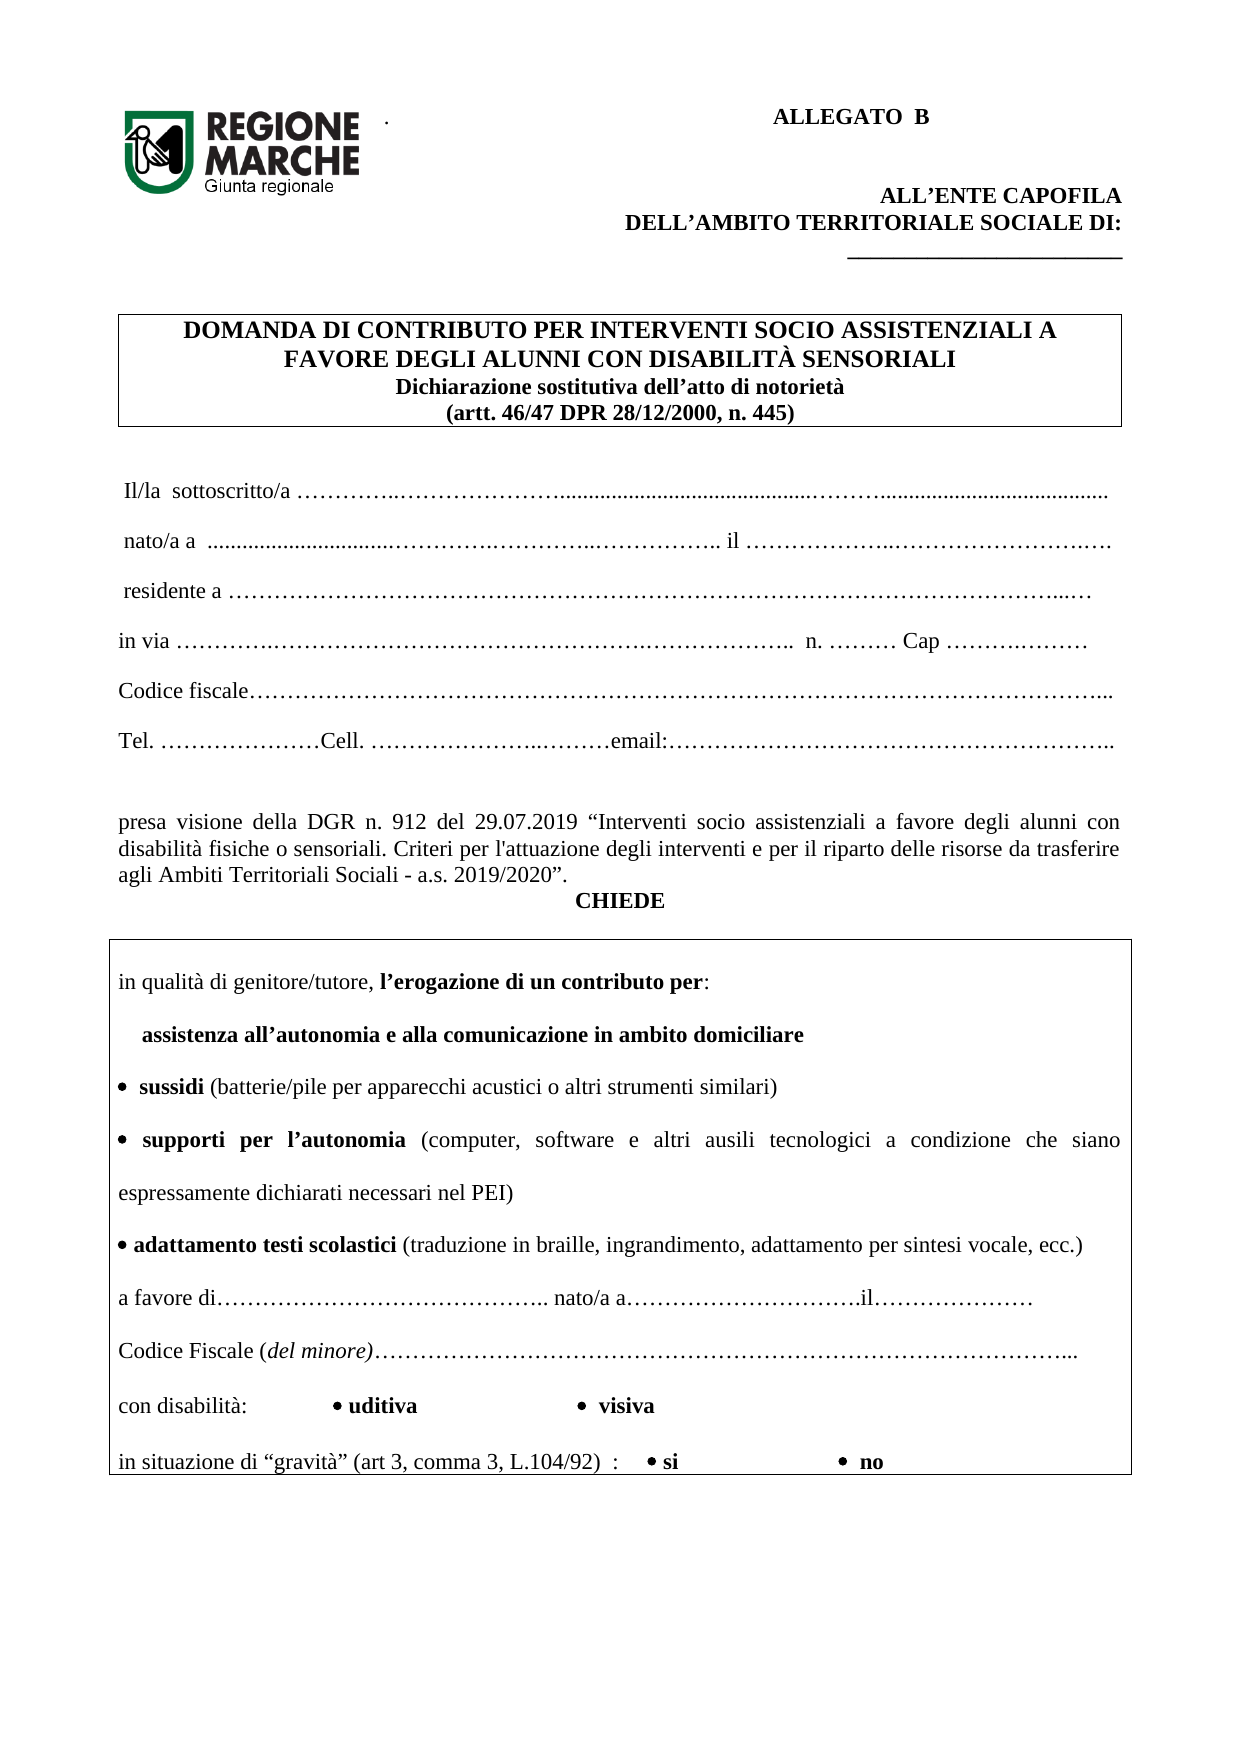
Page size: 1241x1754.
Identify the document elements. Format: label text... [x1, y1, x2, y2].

text Il/la sottoscritto/a …………..…………………............................................………........................................ [118, 482, 1122, 503]
text DELL’AMBITO TERRITORIALE SOCIALE DI: [118, 209, 1122, 235]
text ALLEGATO B [118, 103, 1122, 130]
text a favore di…………………………………….. nato/a a………………………….il………………… [110, 1281, 1131, 1311]
text ________________________ [118, 235, 1122, 262]
picture [123, 108, 365, 196]
text sussidi (batterie/pile per apparecchi acustici o altri strumenti similari) [110, 1070, 1131, 1100]
text in via ………….………………………………………….……………….. n. ……… Cap ……….……… [118, 632, 1122, 653]
text supporti per l’autonomia (computer, software e altri ausili tecnologici a condizione che siano espressamente dichiarati necessari nel PEI) [110, 1123, 1131, 1205]
text in qualità di genitore/tutore, l’erogazione di un contributo per: [118, 968, 1122, 994]
text residente a ………………………………………………………………………………………………...… [118, 582, 1122, 603]
text adattamento testi scolastici (traduzione in braille, ingrandimento, adattamento per sintesi vocale, ecc.) [110, 1228, 1131, 1258]
text presa visione della DGR n. 912 del 29.07.2019 “Interventi socio assistenziali a favore degli alunni con disabilità fisiche o sensoriali. Criteri per l'attuazione degli interventi e per il riparto delle risorse da trasferire agli Ambiti Territoriali Sociali - a.s. 2019/2020”. [118, 808, 1122, 887]
text Tel. …………………Cell. …………………..………email:………………………………………………….. [118, 732, 1122, 753]
text con disabilità: uditiva visiva [110, 1389, 1131, 1419]
table_header DOMANDA DI CONTRIBUTO PER INTERVENTI SOCIO ASSISTENZIALI A FAVORE DEGLI ALUNNI CON DISABILITÀ SENSORIALI Dichiarazione sostitutiva dell’atto di notorietà (artt. 46/47 DPR 28/12/2000, n. 445) [119, 315, 1121, 426]
text Codice fiscale…………………………………………………………………………………………………... [118, 682, 1122, 703]
text ALL’ENTE CAPOFILA [118, 182, 1122, 209]
text  assistenza all’autonomia e alla comunicazione in ambito domiciliare [118, 1021, 1122, 1047]
text Codice Fiscale (del minore)………………………………………………………………………………... [110, 1334, 1131, 1363]
text in situazione di “gravità” (art 3, comma 3, L.104/92) : si no [110, 1445, 1131, 1474]
text CHIEDE [118, 887, 1122, 914]
text nato/a a ………….…………..…………….. il ………………..…………………….…. [118, 532, 1122, 553]
